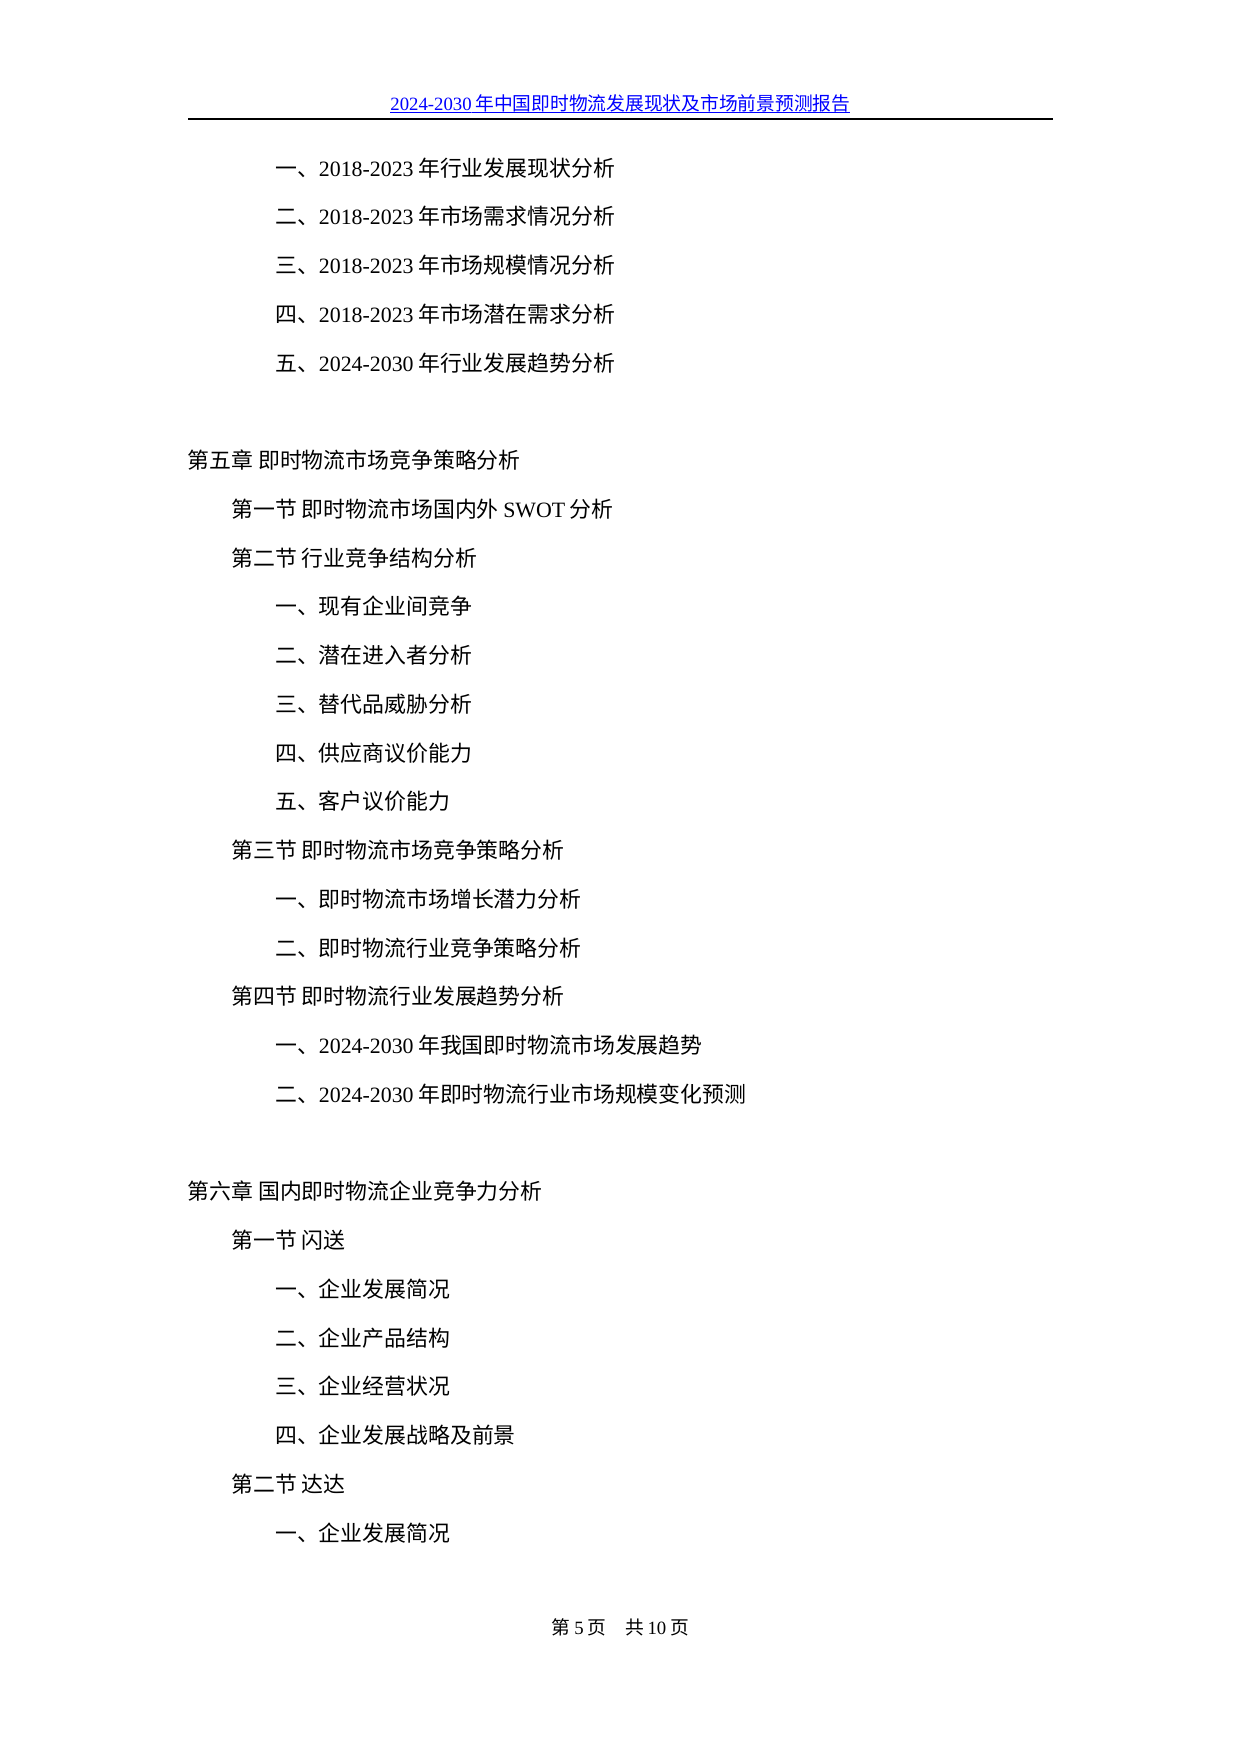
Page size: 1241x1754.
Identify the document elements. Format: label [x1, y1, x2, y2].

text [187, 150, 1053, 1548]
